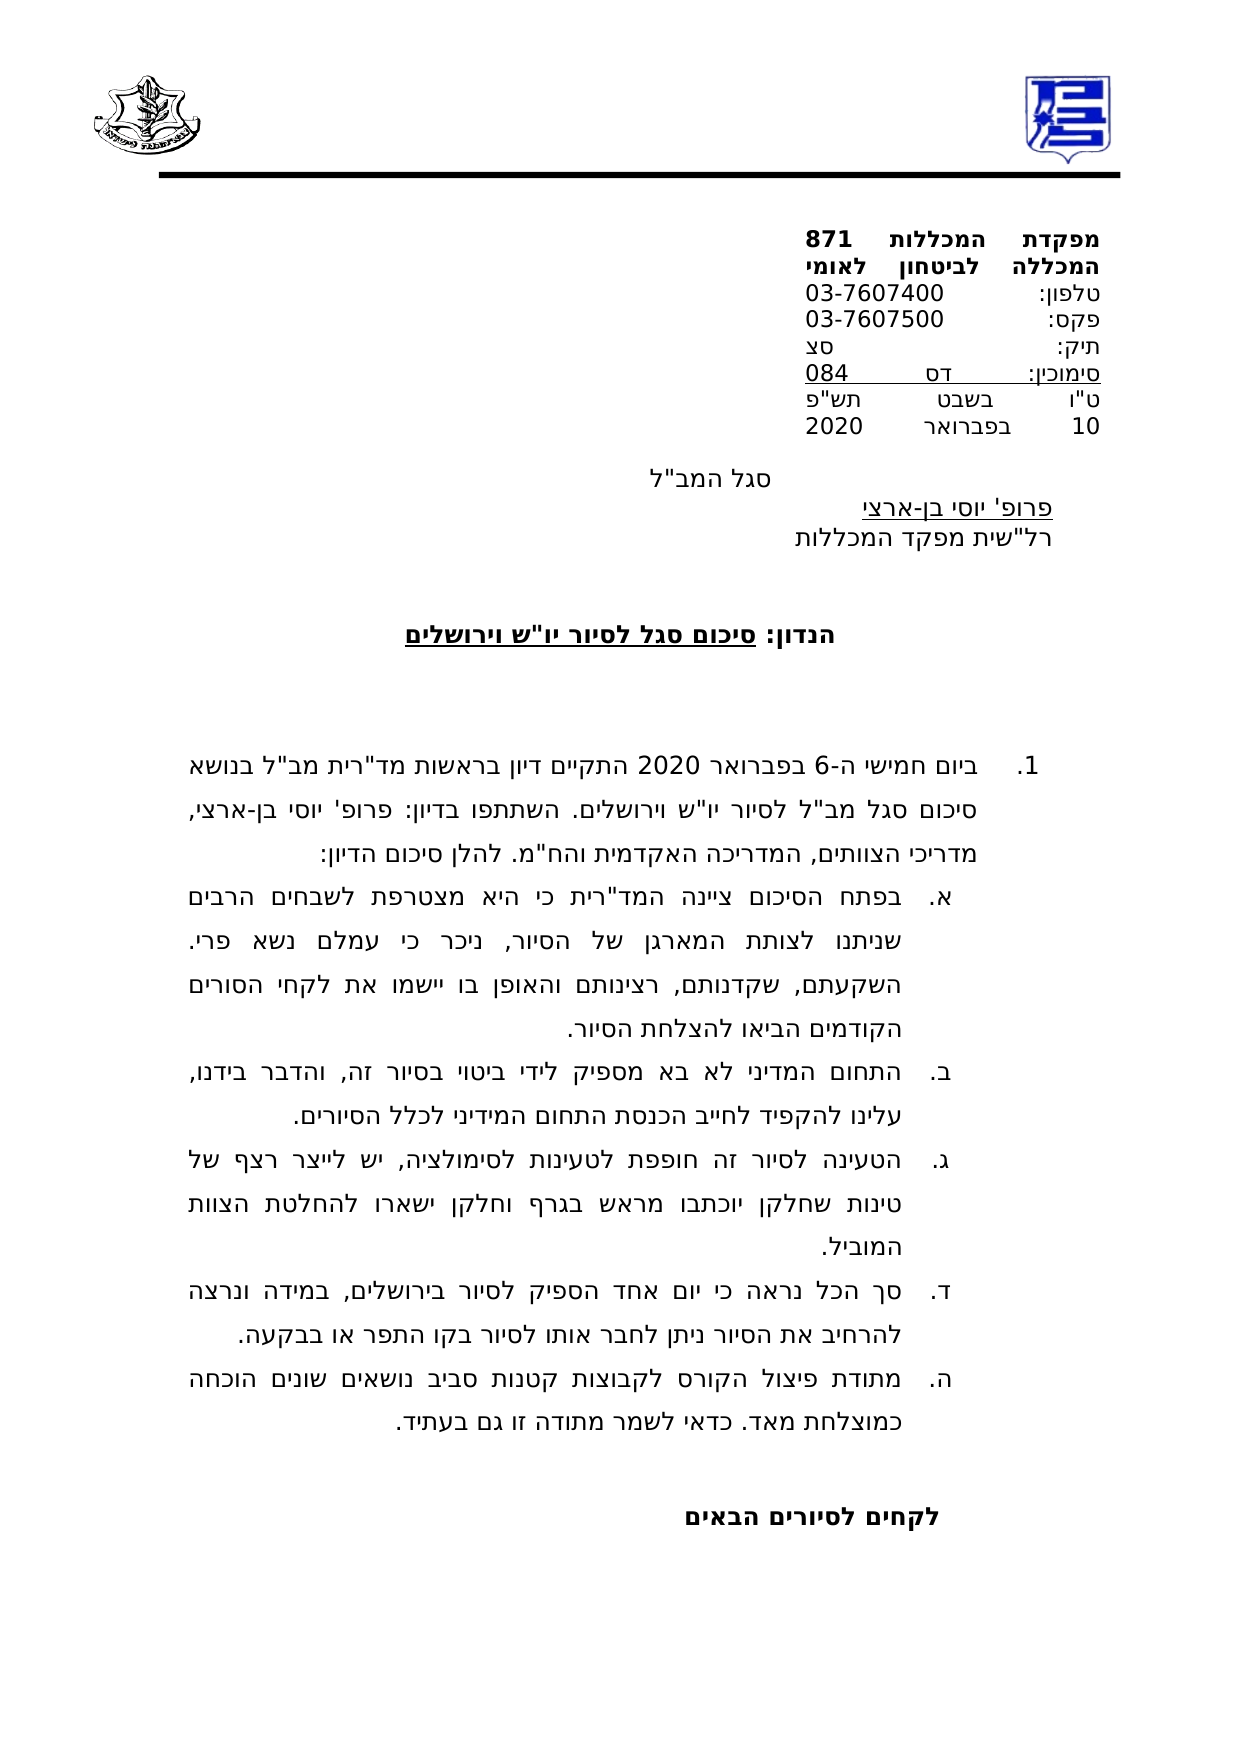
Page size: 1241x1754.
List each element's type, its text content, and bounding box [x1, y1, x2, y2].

text סגל המב"ל [187, 464, 1053, 494]
list התחום המדיני לא בא מספיק לידי ביטוי בסיור זה, והדבר בידנו, עלינו להקפיד לחייב הכנסת התחום המידיני לכלל הסיורים. [187, 1058, 940, 1131]
picture [91, 73, 202, 156]
list ביום חמישי ה-6 בפברואר 2020 התקיים דיון בראשות מד"רית מב"ל בנושא סיכום סגל מב"ל לסיור יו"ש וירושלים. השתתפו בדיון: פרופ' יוסי בן-ארצי, מדריכי הצוותים, המדריכה האקדמית והח"מ. להלן סיכום הדיון: [187, 751, 1016, 868]
list הטעינה לסיור זה חופפת לטעינות לסימולציה, יש לייצר רצף של טינות שחלקן יוכתבו מראש בגרף וחלקן ישארו להחלטת הצוות המוביל. [187, 1145, 940, 1262]
list מתודת פיצול הקורס לקבוצות קטנות סביב נושאים שונים הוכחה כמוצלחת מאד. כדאי לשמר מתודה זו גם בעתיד. [187, 1364, 940, 1437]
text לקחים לסיורים הבאים [187, 1502, 940, 1532]
text הנדון: סיכום סגל לסיור יו"ש וירושלים [187, 620, 1053, 649]
text פרופ' יוסי בן-ארצי [187, 494, 1053, 523]
picture [999, 56, 1139, 175]
list סך הכל נראה כי יום אחד הספיק לסיור בירושלים, במידה ונרצה להרחיב את הסיור ניתן לחבר אותו לסיור בקו התפר או בבקעה. [187, 1276, 940, 1349]
list בפתח הסיכום ציינה המד"רית כי היא מצטרפת לשבחים הרבים שניתנו לצותת המארגן של הסיור, ניכר כי עמלם נשא פרי. השקעתם, שקדנותם, רצינותם והאופן בו יישמו את לקחי הסורים הקודמים הביאו להצלחת הסיור. [187, 883, 940, 1043]
text רל"שית מפקד המכללות [187, 523, 1053, 552]
